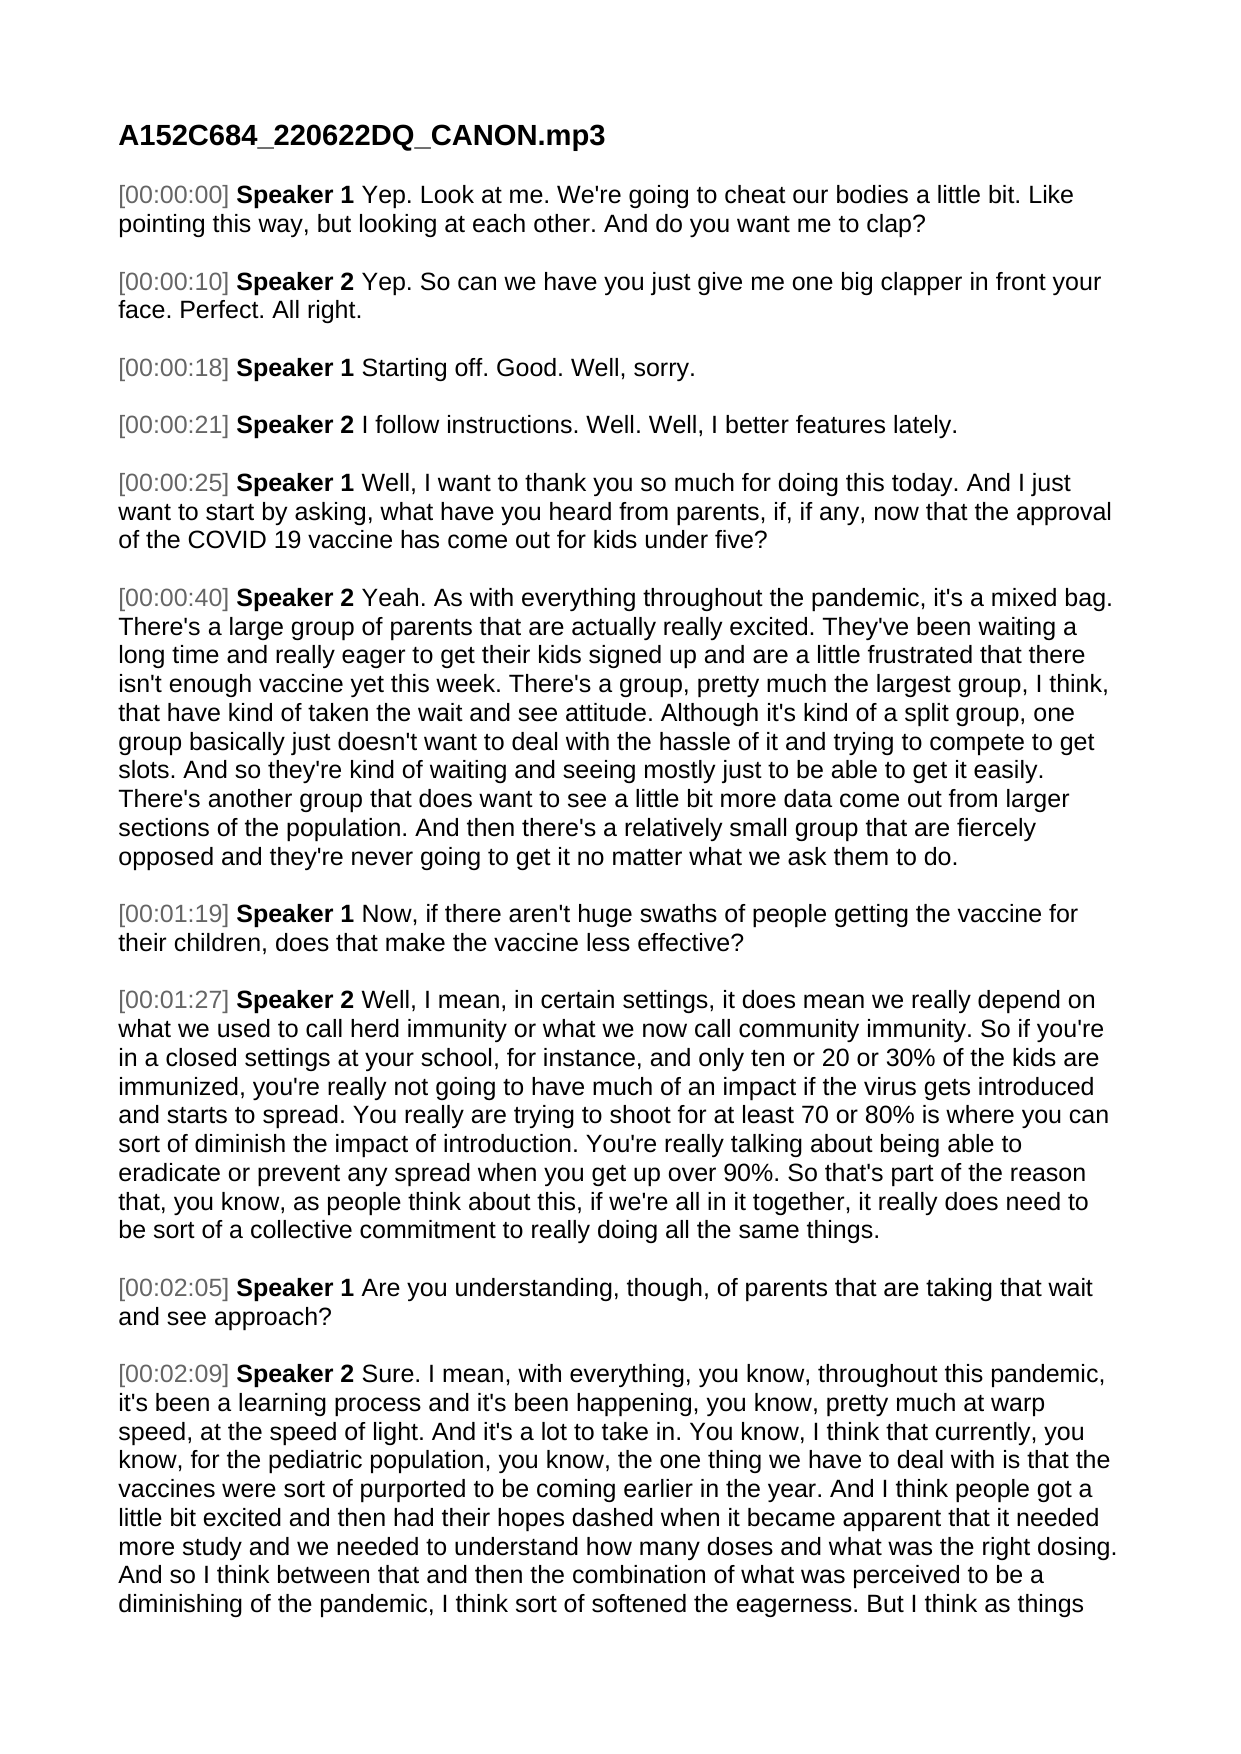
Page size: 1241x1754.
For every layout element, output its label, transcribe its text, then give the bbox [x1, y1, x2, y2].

text [00:00:40] Speaker 2 Yeah. As with everything throughout the pandemic, it's a mixed bag. There's a large group of parents that are actually really excited. They've been waiting a long time and really eager to get their kids signed up and are a little frustrated that there isn't enough vaccine yet this week. There's a group, pretty much the largest group, I think, that have kind of taken the wait and see attitude. Although it's kind of a split group, one group basically just doesn't want to deal with the hassle of it and trying to compete to get slots. And so they're kind of waiting and seeing mostly just to be able to get it easily. There's another group that does want to see a little bit more data come out from larger sections of the population. And then there's a relatively small group that are fiercely opposed and they're never going to get it no matter what we ask them to do. [118, 583, 1122, 870]
text [00:02:05] Speaker 1 Are you understanding, though, of parents that are taking that wait and see approach? [118, 1273, 1122, 1330]
text A152C684_220622DQ_CANON.mp3 [118, 118, 1122, 152]
text [00:01:27] Speaker 2 Well, I mean, in certain settings, it does mean we really depend on what we used to call herd immunity or what we now call community immunity. So if you're in a closed settings at your school, for instance, and only ten or 20 or 30% of the kids are immunized, you're really not going to have much of an impact if the virus gets introduced and starts to spread. You really are trying to shoot for at least 70 or 80% is where you can sort of diminish the impact of introduction. You're really talking about being able to eradicate or prevent any spread when you get up over 90%. So that's part of the reason that, you know, as people think about this, if we're all in it together, it really does need to be sort of a collective commitment to really doing all the same things. [118, 985, 1122, 1244]
text [00:00:18] Speaker 1 Starting off. Good. Well, sorry. [118, 353, 1122, 382]
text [118, 1359, 1122, 1618]
text [00:00:25] Speaker 1 Well, I want to thank you so much for doing this today. And I just want to start by asking, what have you heard from parents, if, if any, now that the approval of the COVID 19 vaccine has come out for kids under five? [118, 468, 1122, 554]
text [00:00:21] Speaker 2 I follow instructions. Well. Well, I better features lately. [118, 410, 1122, 439]
text [00:00:10] Speaker 2 Yep. So can we have you just give me one big clapper in front your face. Perfect. All right. [118, 267, 1122, 324]
text [00:01:19] Speaker 1 Now, if there aren't huge swaths of people getting the vaccine for their children, does that make the vaccine less effective? [118, 899, 1122, 957]
text [00:00:00] Speaker 1 Yep. Look at me. We're going to cheat our bodies a little bit. Like pointing this way, but looking at each other. And do you want me to clap? [118, 180, 1122, 238]
